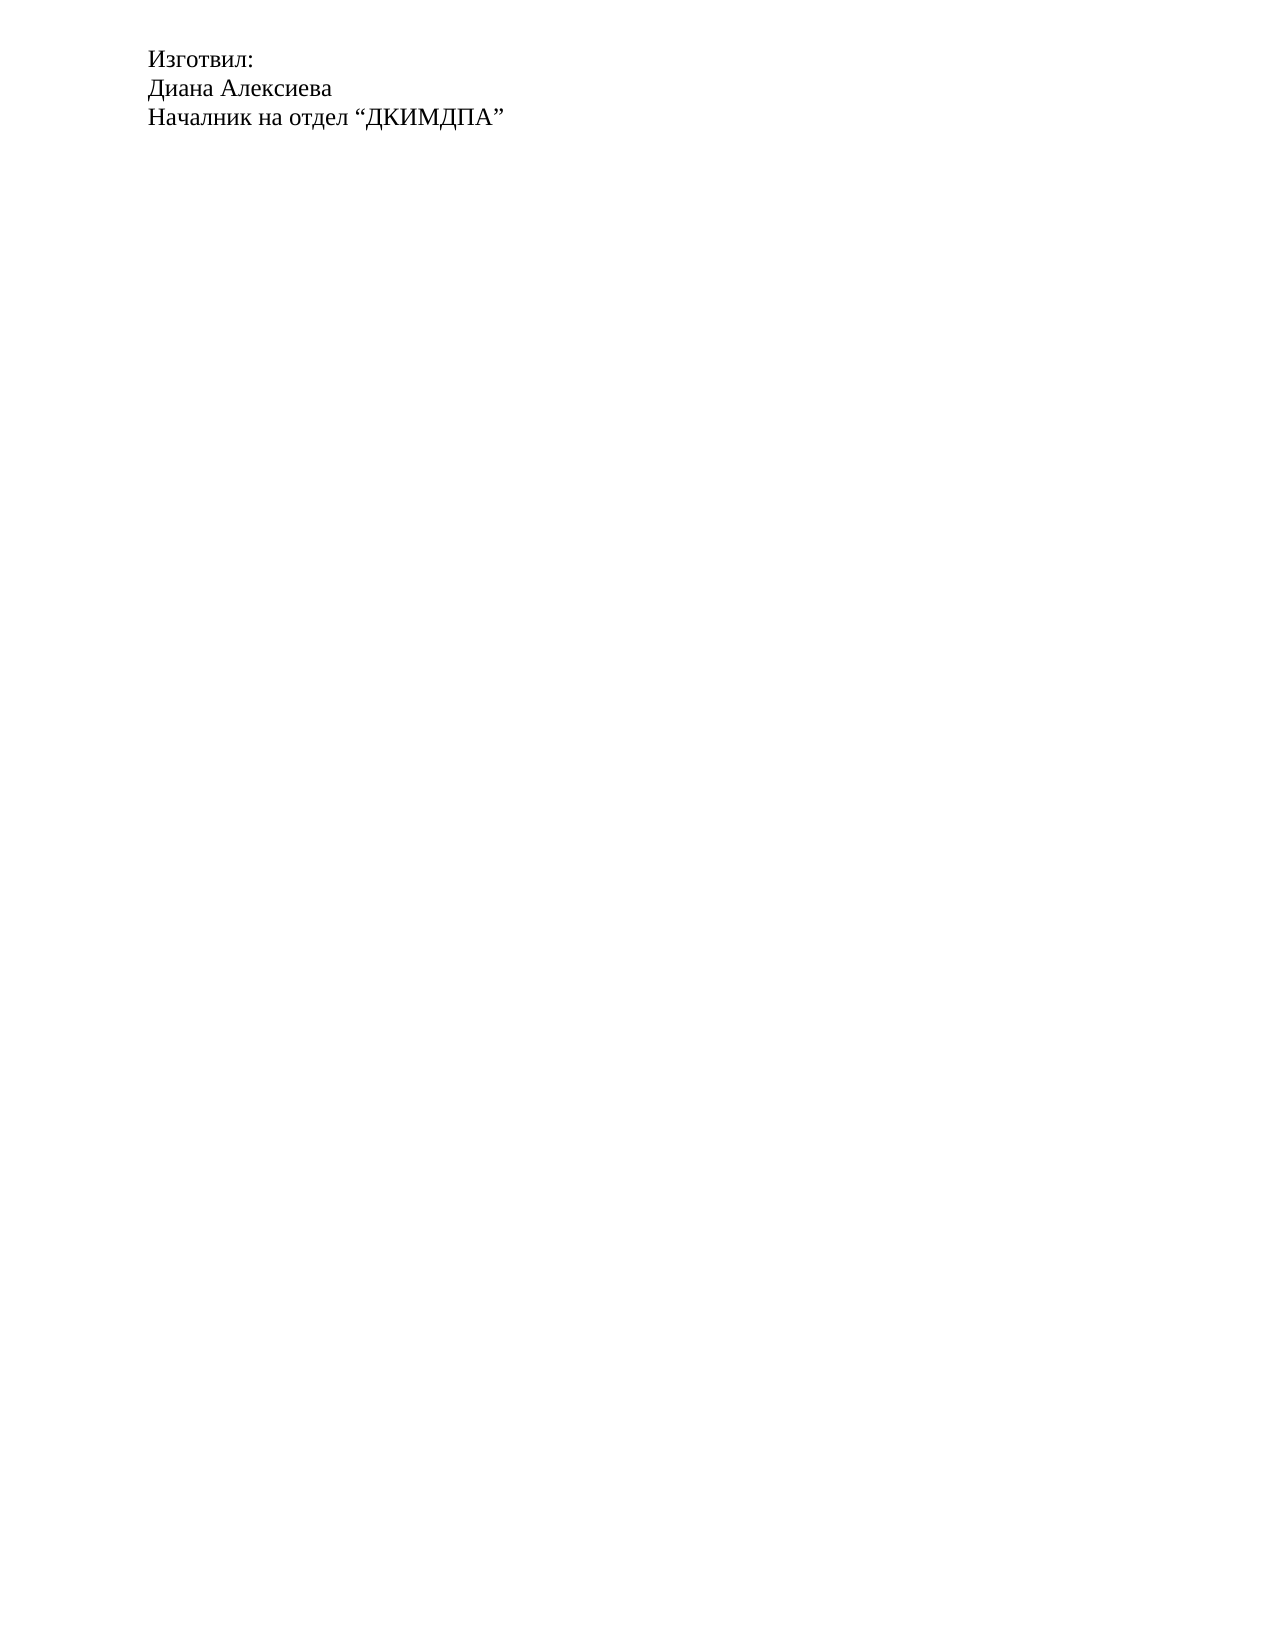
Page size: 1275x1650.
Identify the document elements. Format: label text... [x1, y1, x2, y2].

text Диана Алексиева [148, 73, 1127, 102]
text Началник на отдел “ДКИМДПА” [148, 102, 1127, 131]
text Изготвил: [148, 44, 1127, 73]
